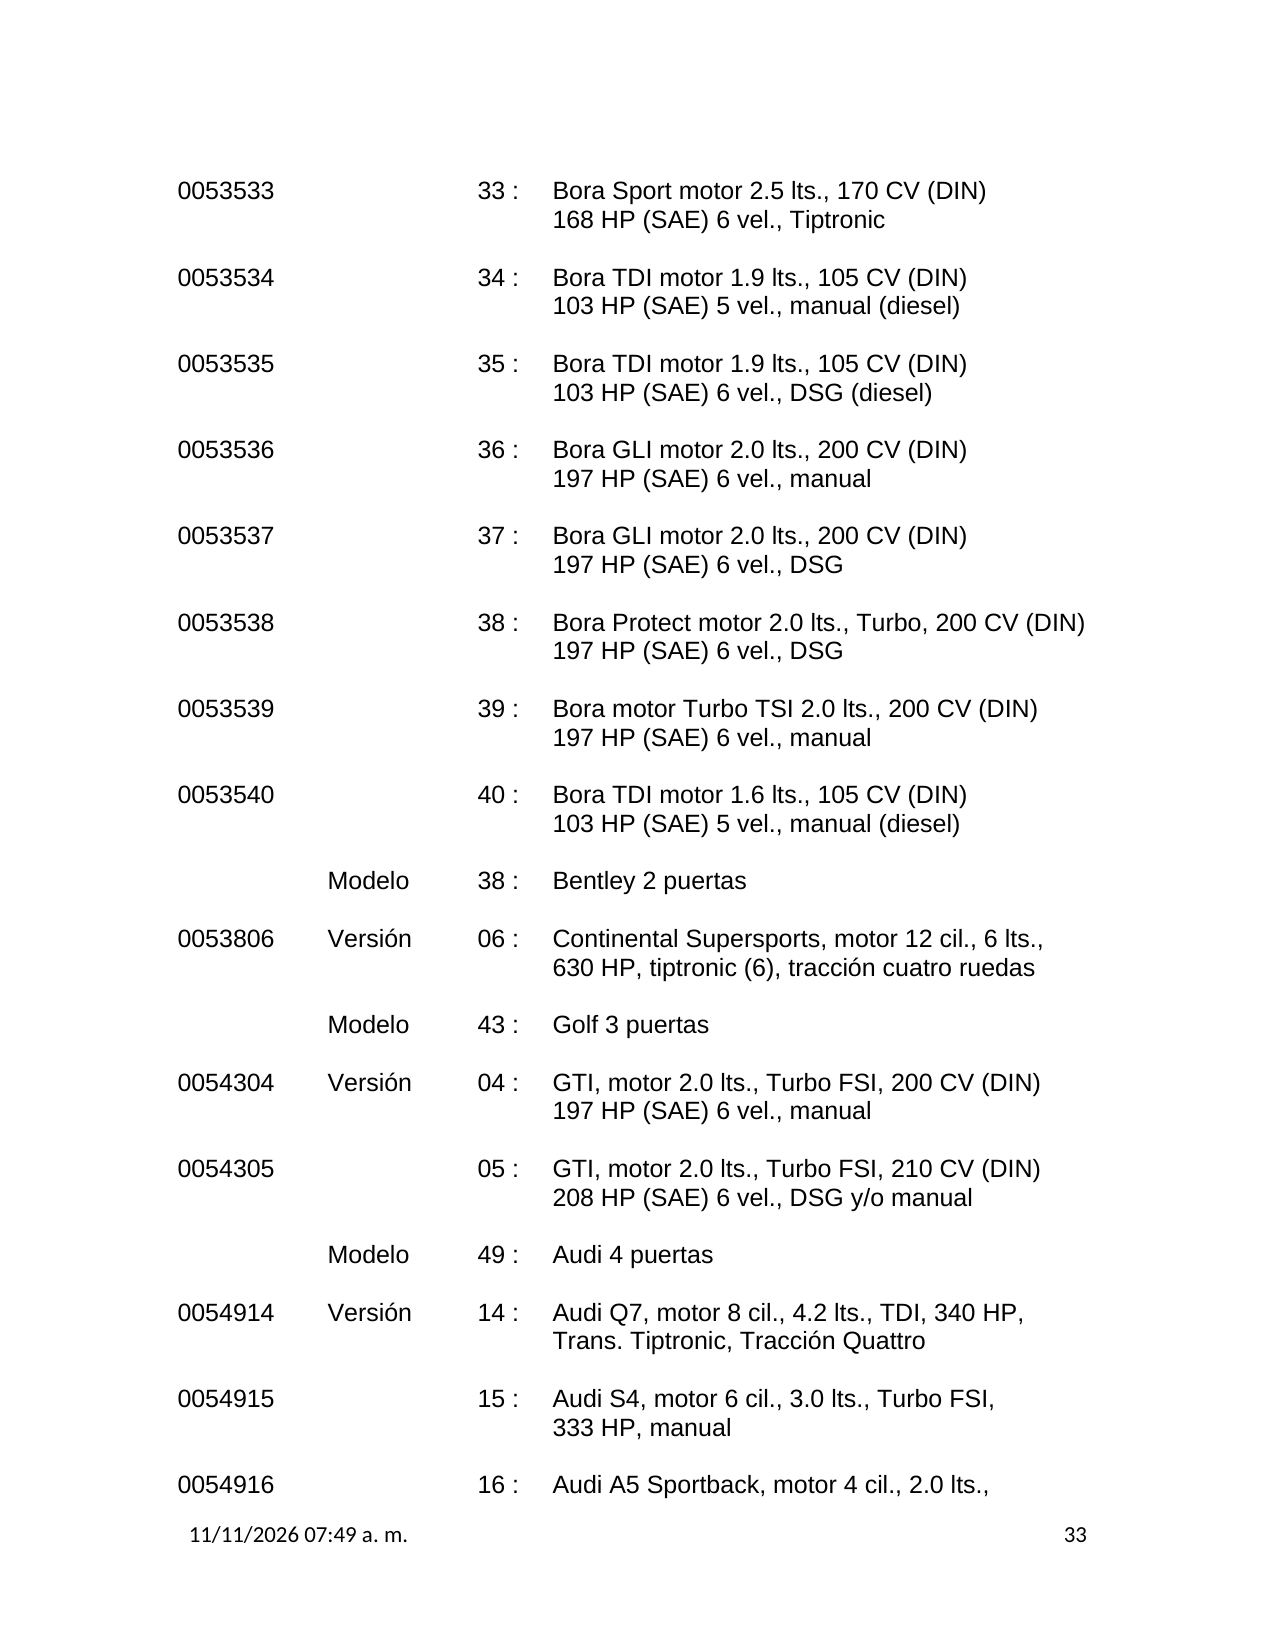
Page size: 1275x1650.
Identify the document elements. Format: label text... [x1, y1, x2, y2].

text 0053536 36 : Bora GLI motor 2.0 lts., 200 CV (DIN) [177, 435, 1098, 464]
text 630 HP, tiptronic (6), tracción cuatro ruedas [177, 953, 1098, 981]
text 208 HP (SAE) 6 vel., DSG y/o manual [177, 1183, 1098, 1211]
text 0054305 05 : GTI, motor 2.0 lts., Turbo FSI, 210 CV (DIN) [177, 1154, 1098, 1183]
text 168 HP (SAE) 6 vel., Tiptronic [177, 205, 1098, 234]
text 0054304 Versión 04 : GTI, motor 2.0 lts., Turbo FSI, 200 CV (DIN) [177, 1068, 1098, 1096]
text 0054914 Versión 14 : Audi Q7, motor 8 cil., 4.2 lts., TDI, 340 HP, [177, 1298, 1098, 1326]
text 0053533 33 : Bora Sport motor 2.5 lts., 170 CV (DIN) [177, 176, 1098, 205]
text Trans. Tiptronic, Tracción Quattro [177, 1326, 1098, 1355]
text 103 HP (SAE) 5 vel., manual (diesel) [177, 291, 1098, 320]
text Modelo 43 : Golf 3 puertas [177, 1010, 1098, 1039]
text 0053540 40 : Bora TDI motor 1.6 lts., 105 CV (DIN) [177, 780, 1098, 809]
text 197 HP (SAE) 6 vel., DSG [177, 636, 1098, 665]
text Modelo 49 : Audi 4 puertas [177, 1240, 1098, 1269]
text 103 HP (SAE) 5 vel., manual (diesel) [177, 809, 1098, 838]
text Modelo 38 : Bentley 2 puertas [177, 866, 1098, 895]
text 0053539 39 : Bora motor Turbo TSI 2.0 lts., 200 CV (DIN) [177, 694, 1098, 723]
text 0053534 34 : Bora TDI motor 1.9 lts., 105 CV (DIN) [177, 263, 1098, 291]
text 197 HP (SAE) 6 vel., manual [177, 723, 1098, 751]
text 333 HP, manual [177, 1413, 1098, 1441]
text 0053537 37 : Bora GLI motor 2.0 lts., 200 CV (DIN) [177, 521, 1098, 550]
text 197 HP (SAE) 6 vel., manual [177, 1096, 1098, 1125]
text 197 HP (SAE) 6 vel., manual [177, 464, 1098, 493]
text 0053535 35 : Bora TDI motor 1.9 lts., 105 CV (DIN) [177, 349, 1098, 378]
text 0054915 15 : Audi S4, motor 6 cil., 3.0 lts., Turbo FSI, [177, 1384, 1098, 1413]
text 0054916 16 : Audi A5 Sportback, motor 4 cil., 2.0 lts., [177, 1470, 1098, 1499]
text 103 HP (SAE) 6 vel., DSG (diesel) [177, 378, 1098, 406]
text 0053806 Versión 06 : Continental Supersports, motor 12 cil., 6 lts., [177, 924, 1098, 953]
text 0053538 38 : Bora Protect motor 2.0 lts., Turbo, 200 CV (DIN) [177, 608, 1098, 636]
text 197 HP (SAE) 6 vel., DSG [177, 550, 1098, 579]
